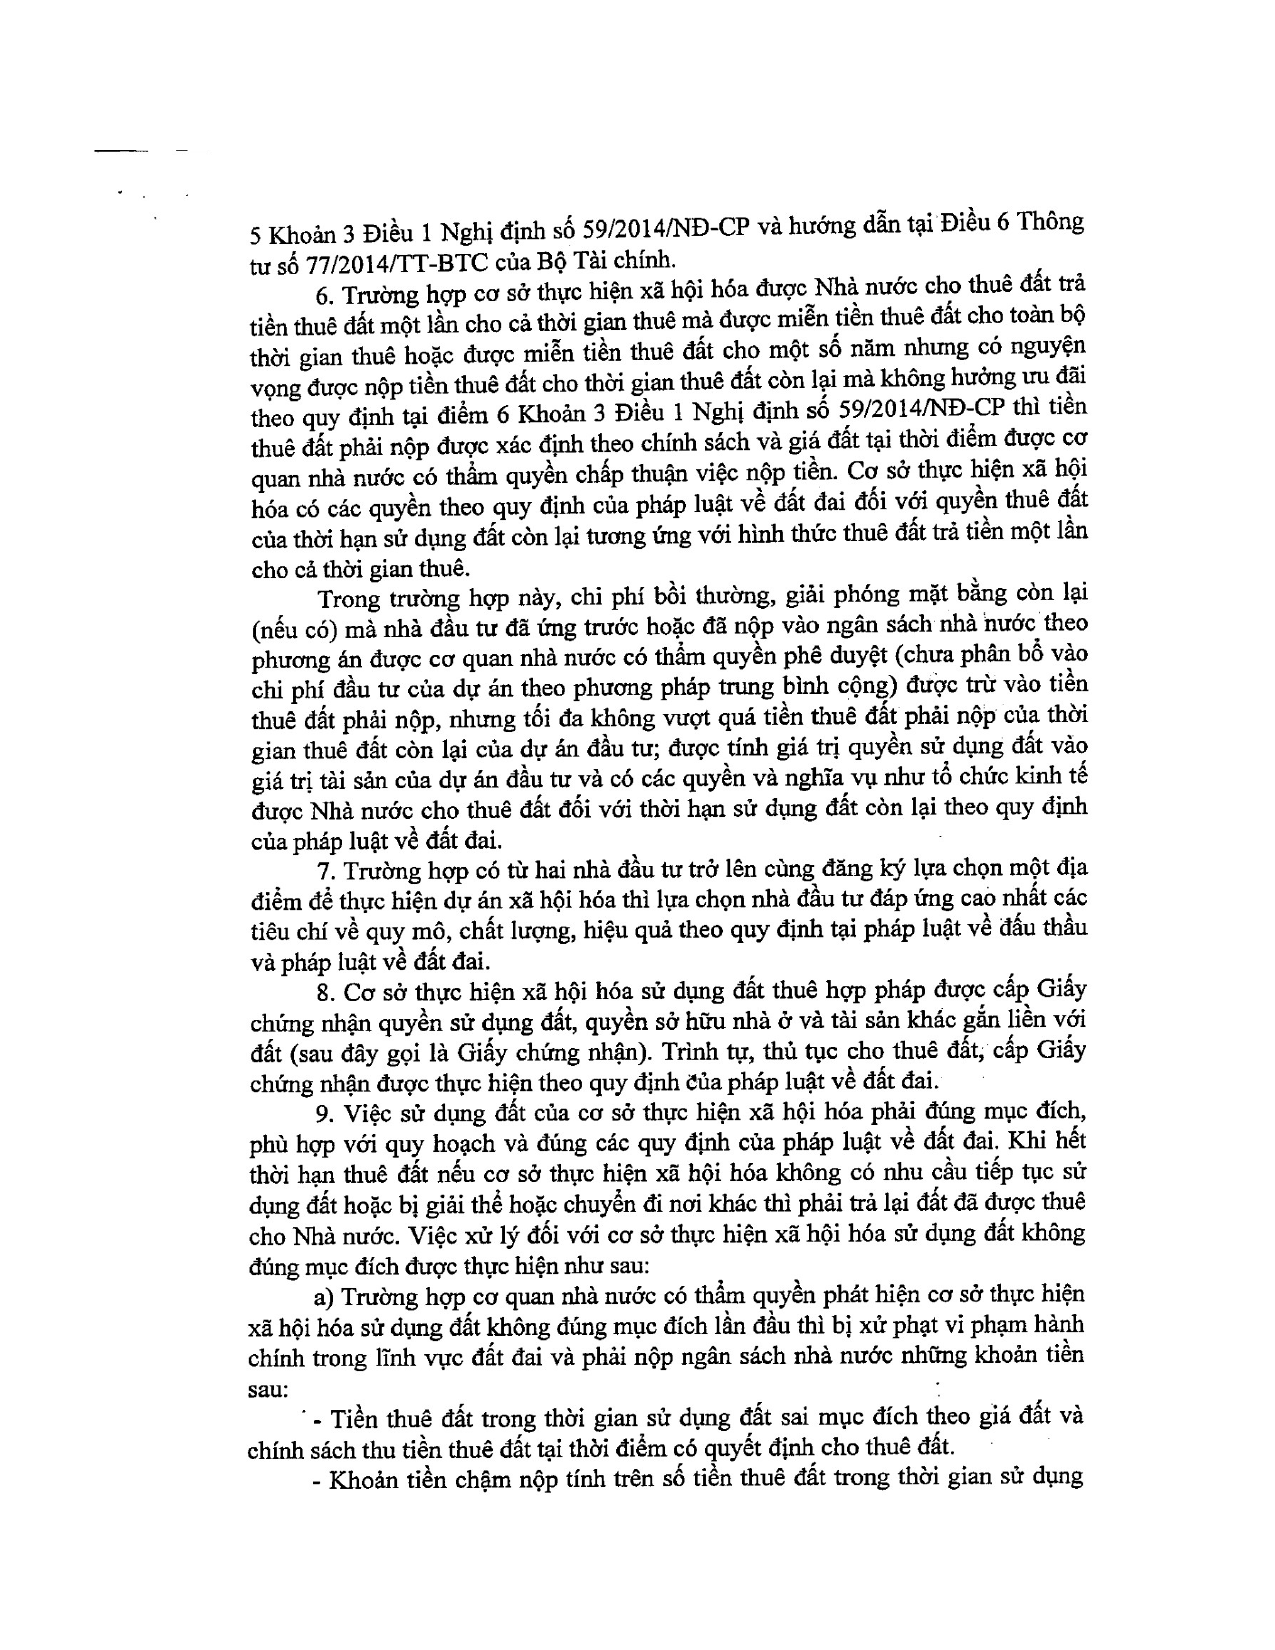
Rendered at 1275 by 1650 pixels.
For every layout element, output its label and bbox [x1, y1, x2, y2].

picture [75, 150, 1200, 1501]
